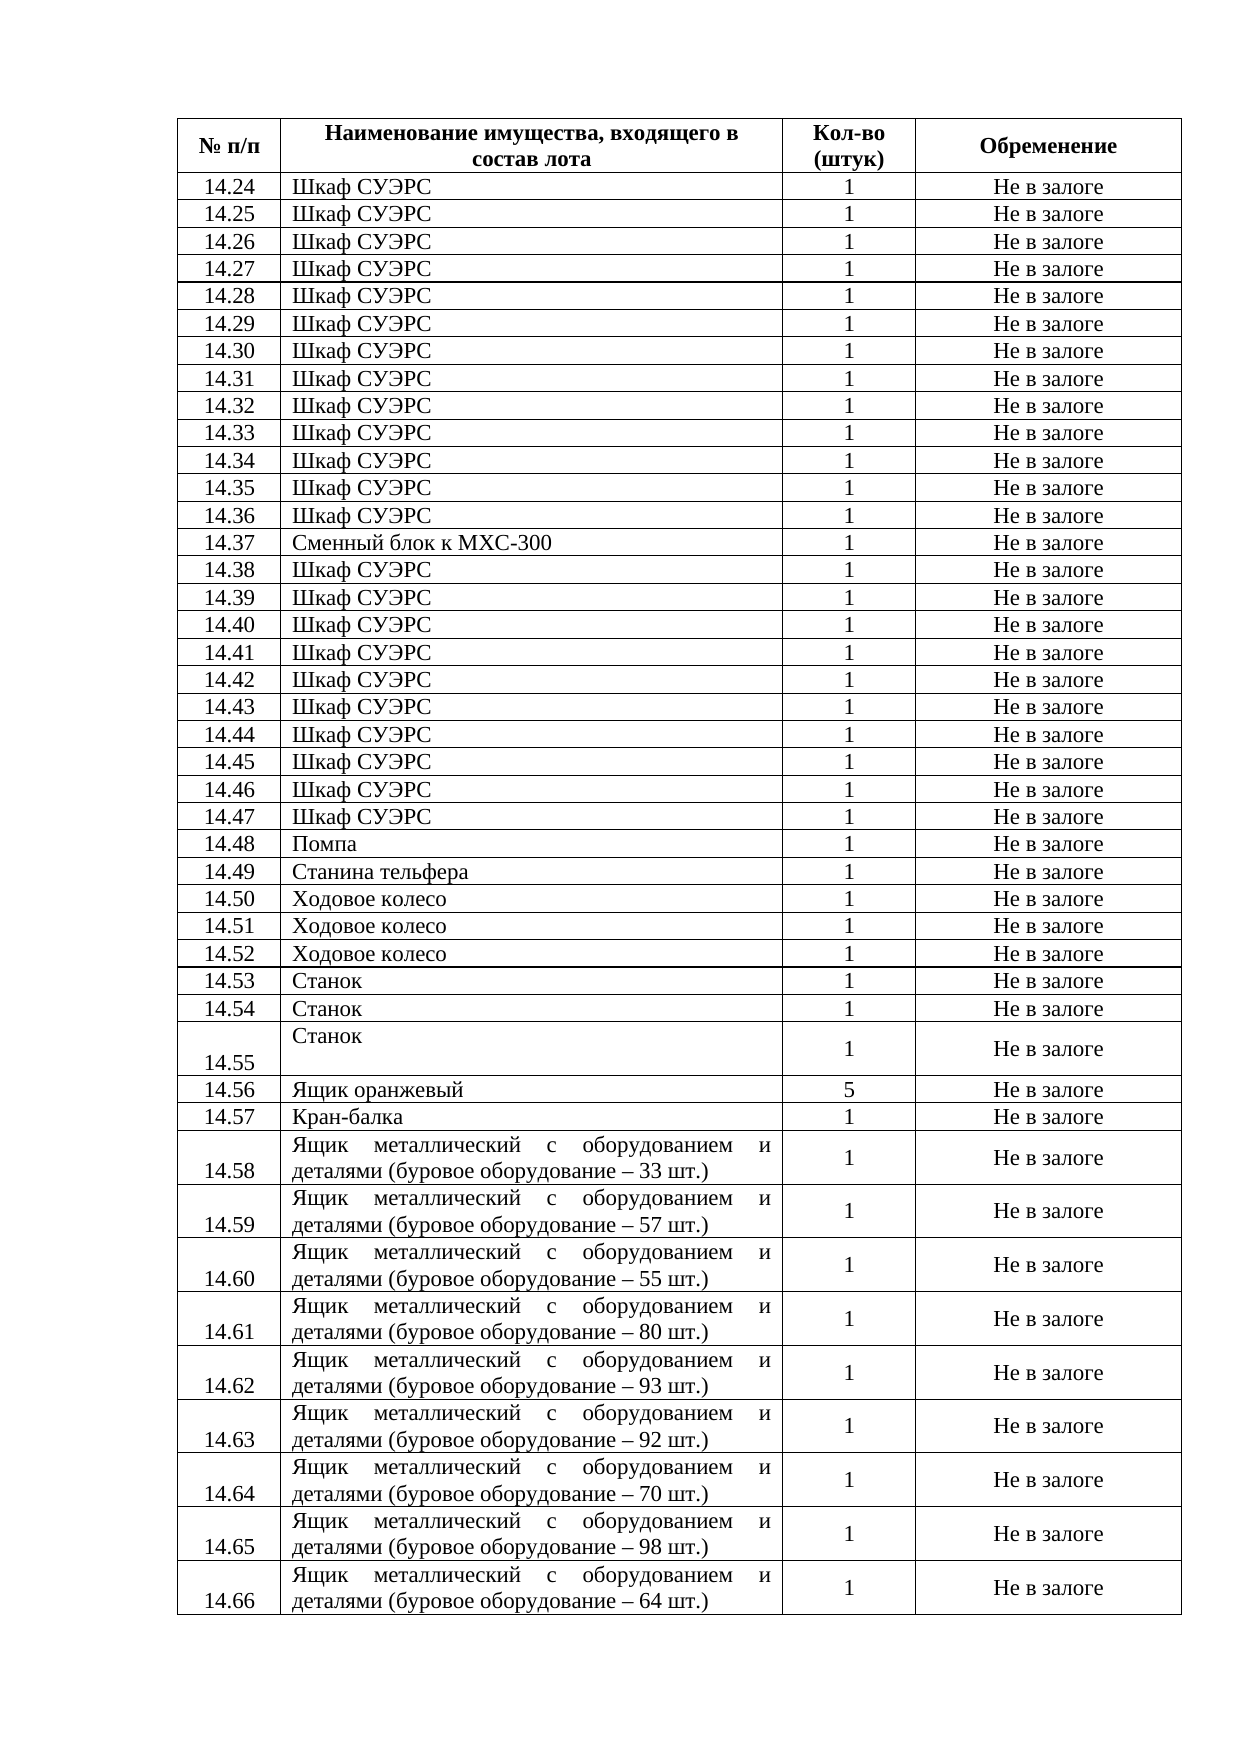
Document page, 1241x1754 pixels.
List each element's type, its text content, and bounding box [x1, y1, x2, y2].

table_header Кол-во (штук) [783, 119, 915, 172]
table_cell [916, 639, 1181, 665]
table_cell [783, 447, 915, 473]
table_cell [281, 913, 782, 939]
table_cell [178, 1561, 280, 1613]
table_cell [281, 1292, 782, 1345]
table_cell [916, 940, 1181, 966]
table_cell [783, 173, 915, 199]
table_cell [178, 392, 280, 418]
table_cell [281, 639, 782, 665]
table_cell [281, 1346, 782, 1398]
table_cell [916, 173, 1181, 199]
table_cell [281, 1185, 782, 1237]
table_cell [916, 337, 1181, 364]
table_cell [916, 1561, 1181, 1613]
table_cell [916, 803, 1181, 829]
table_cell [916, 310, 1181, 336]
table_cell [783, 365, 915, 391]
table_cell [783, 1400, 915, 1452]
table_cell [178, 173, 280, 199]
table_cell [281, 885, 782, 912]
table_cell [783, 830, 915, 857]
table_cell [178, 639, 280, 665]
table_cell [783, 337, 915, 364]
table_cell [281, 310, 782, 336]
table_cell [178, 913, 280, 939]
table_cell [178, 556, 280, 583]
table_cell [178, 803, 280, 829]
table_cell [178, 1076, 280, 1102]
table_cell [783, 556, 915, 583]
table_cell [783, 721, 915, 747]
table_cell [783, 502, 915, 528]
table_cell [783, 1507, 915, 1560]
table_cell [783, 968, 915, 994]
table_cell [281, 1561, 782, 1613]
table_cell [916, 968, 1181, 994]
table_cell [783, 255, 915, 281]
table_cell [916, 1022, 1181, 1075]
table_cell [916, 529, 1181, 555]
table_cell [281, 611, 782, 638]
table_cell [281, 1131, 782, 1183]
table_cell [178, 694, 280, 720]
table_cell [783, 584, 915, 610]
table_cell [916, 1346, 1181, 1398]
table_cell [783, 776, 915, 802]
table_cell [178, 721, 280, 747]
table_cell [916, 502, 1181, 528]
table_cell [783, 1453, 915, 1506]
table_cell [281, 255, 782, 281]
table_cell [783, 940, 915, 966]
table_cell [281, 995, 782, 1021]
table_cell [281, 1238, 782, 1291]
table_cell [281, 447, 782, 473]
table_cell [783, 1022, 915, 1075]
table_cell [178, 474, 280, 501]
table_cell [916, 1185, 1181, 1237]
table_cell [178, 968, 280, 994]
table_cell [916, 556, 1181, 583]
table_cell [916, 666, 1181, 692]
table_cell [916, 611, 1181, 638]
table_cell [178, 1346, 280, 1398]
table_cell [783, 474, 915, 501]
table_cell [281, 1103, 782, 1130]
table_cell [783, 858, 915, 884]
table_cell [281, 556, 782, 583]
table_header Обременение [916, 119, 1181, 172]
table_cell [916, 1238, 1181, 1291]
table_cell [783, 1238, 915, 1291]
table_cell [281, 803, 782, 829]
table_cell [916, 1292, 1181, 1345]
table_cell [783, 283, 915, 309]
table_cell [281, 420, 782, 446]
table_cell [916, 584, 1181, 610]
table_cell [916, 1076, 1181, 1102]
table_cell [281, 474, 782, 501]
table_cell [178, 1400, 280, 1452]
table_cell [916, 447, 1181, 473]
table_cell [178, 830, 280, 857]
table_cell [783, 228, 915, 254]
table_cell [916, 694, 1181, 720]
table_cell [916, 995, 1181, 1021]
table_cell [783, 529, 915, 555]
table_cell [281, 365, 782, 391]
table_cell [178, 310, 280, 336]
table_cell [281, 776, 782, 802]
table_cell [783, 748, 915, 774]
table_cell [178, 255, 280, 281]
table_header № п/п [178, 119, 280, 172]
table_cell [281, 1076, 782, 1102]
table_header Наименование имущества, входящего в состав лота [281, 119, 782, 172]
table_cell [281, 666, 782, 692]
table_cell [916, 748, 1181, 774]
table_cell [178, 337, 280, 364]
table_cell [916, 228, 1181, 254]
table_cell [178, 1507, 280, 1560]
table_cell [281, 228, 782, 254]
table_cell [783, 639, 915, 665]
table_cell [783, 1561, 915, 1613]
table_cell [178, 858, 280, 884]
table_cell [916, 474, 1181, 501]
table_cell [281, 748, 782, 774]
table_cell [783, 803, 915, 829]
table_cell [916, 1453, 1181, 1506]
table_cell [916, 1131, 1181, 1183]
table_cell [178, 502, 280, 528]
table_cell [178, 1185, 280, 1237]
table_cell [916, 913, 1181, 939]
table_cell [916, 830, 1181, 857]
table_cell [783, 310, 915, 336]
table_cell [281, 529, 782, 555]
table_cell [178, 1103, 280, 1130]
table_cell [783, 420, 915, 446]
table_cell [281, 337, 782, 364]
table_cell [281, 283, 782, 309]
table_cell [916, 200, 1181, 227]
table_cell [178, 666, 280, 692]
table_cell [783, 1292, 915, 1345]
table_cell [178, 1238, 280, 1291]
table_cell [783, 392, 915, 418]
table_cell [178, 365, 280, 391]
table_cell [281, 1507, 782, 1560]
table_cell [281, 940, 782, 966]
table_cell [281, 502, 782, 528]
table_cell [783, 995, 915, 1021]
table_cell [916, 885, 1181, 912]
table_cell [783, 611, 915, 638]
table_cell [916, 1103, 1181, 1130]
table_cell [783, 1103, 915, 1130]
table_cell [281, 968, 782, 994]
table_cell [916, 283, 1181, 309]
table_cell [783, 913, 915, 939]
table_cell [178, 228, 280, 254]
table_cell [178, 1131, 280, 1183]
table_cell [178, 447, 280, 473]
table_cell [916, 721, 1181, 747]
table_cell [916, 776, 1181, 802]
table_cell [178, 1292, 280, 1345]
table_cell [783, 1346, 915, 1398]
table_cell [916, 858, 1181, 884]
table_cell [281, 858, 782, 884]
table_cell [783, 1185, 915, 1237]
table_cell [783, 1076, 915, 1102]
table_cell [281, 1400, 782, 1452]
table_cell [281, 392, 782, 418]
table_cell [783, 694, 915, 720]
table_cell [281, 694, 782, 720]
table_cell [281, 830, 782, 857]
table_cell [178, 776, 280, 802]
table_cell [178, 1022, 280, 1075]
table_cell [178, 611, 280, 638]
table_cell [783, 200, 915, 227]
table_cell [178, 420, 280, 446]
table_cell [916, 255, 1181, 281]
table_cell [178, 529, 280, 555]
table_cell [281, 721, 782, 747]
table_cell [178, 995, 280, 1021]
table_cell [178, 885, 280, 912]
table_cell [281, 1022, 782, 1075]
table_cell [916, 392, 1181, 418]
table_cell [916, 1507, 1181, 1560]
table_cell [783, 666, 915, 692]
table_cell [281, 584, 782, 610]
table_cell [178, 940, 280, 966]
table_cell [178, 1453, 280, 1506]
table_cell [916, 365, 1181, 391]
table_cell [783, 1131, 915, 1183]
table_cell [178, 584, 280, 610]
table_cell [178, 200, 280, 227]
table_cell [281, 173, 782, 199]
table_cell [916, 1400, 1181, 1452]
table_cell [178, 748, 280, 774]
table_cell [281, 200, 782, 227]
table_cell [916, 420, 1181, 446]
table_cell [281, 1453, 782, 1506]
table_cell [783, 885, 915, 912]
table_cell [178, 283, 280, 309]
